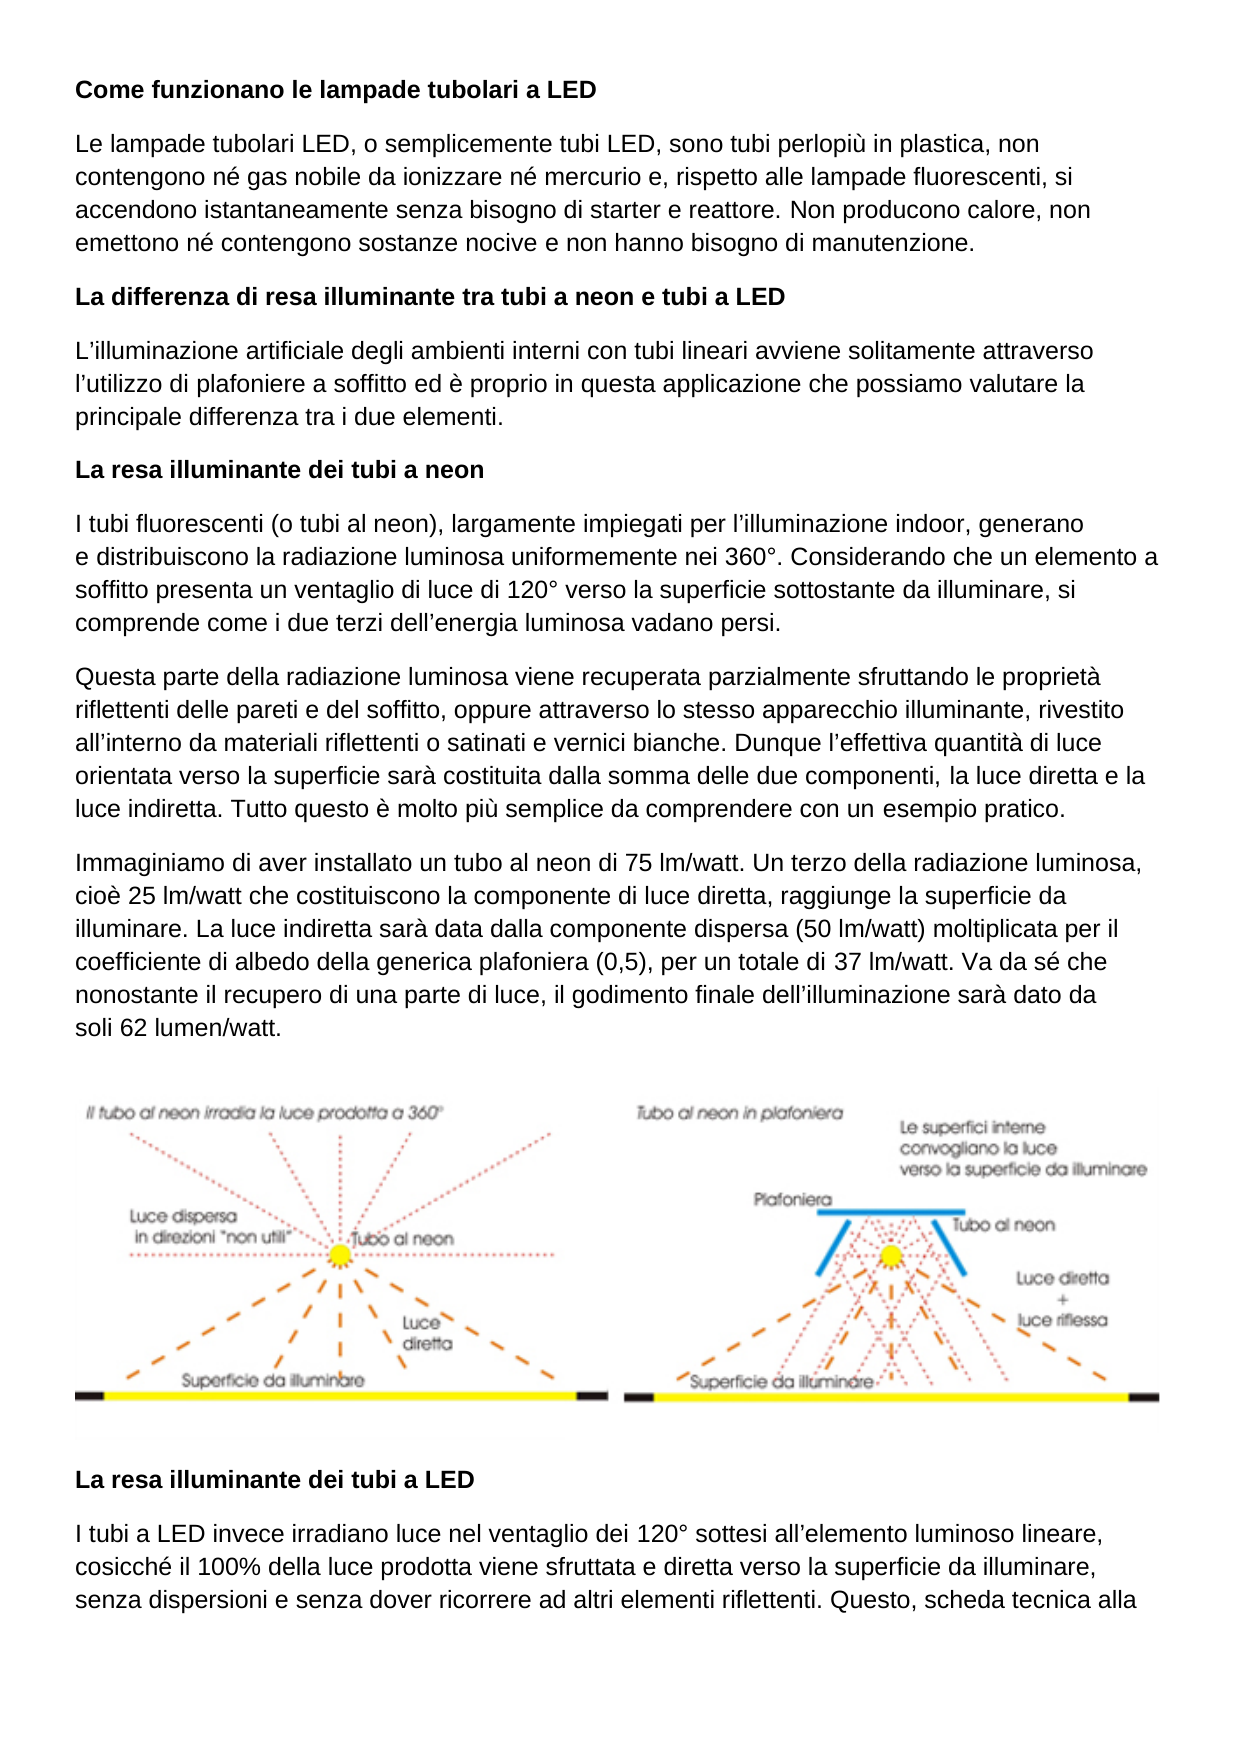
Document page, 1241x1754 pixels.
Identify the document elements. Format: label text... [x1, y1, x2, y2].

text La differenza di resa illuminante tra tubi a neon e tubi a LED [75, 282, 1165, 311]
text Come funzionano le lampade tubolari a LED [75, 75, 1165, 104]
text I tubi fluorescenti (o tubi al neon), largamente impiegati per l’illuminazione indoor, generano e distribuiscono la radiazione luminosa uniformemente nei 360°. Considerando che un elemento a soffitto presenta un ventaglio di luce di 120° verso la superficie sottostante da illuminare, si comprende come i due terzi dell’energia luminosa vadano persi. [75, 509, 1165, 637]
text La resa illuminante dei tubi a LED [75, 1465, 1165, 1494]
text La resa illuminante dei tubi a neon [75, 456, 1165, 484]
text Questa parte della radiazione luminosa viene recuperata parzialmente sfruttando le proprietà riflettenti delle pareti e del soffitto, oppure attraverso lo stesso apparecchio illuminante, rivestito all’interno da materiali riflettenti o satinati e vernici bianche. Dunque l’effettiva quantità di luce orientata verso la superficie sarà costituita dalla somma delle due componenti, la luce diretta e la luce indiretta. Tutto questo è molto più semplice da comprendere con un esempio pratico. [75, 662, 1165, 823]
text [75, 1519, 1165, 1614]
text Le lampade tubolari LED, o semplicemente tubi LED, sono tubi perlopiù in plastica, non contengono né gas nobile da ionizzare né mercurio e, rispetto alle lampade fluorescenti, si accendono istantaneamente senza bisogno di starter e reattore. Non producono calore, non emettono né contengono sostanze nocive e non hanno bisogno di manutenzione. [75, 129, 1165, 257]
text L’illuminazione artificiale degli ambienti interni con tubi lineari avviene solitamente attraverso l’utilizzo di plafoniere a soffitto ed è proprio in questa applicazione che possiamo valutare la principale differenza tra i due elementi. [75, 336, 1165, 430]
picture [75, 1067, 1160, 1440]
text Immaginiamo di aver installato un tubo al neon di 75 lm/watt. Un terzo della radiazione luminosa, cioè 25 lm/watt che costituiscono la componente di luce diretta, raggiunge la superficie da illuminare. La luce indiretta sarà data dalla componente dispersa (50 lm/watt) moltiplicata per il coefficiente di albedo della generica plafoniera (0,5), per un totale di 37 lm/watt. Va da sé che nonostante il recupero di una parte di luce, il godimento finale dell’illuminazione sarà dato da soli 62 lumen/watt. [75, 848, 1165, 1042]
